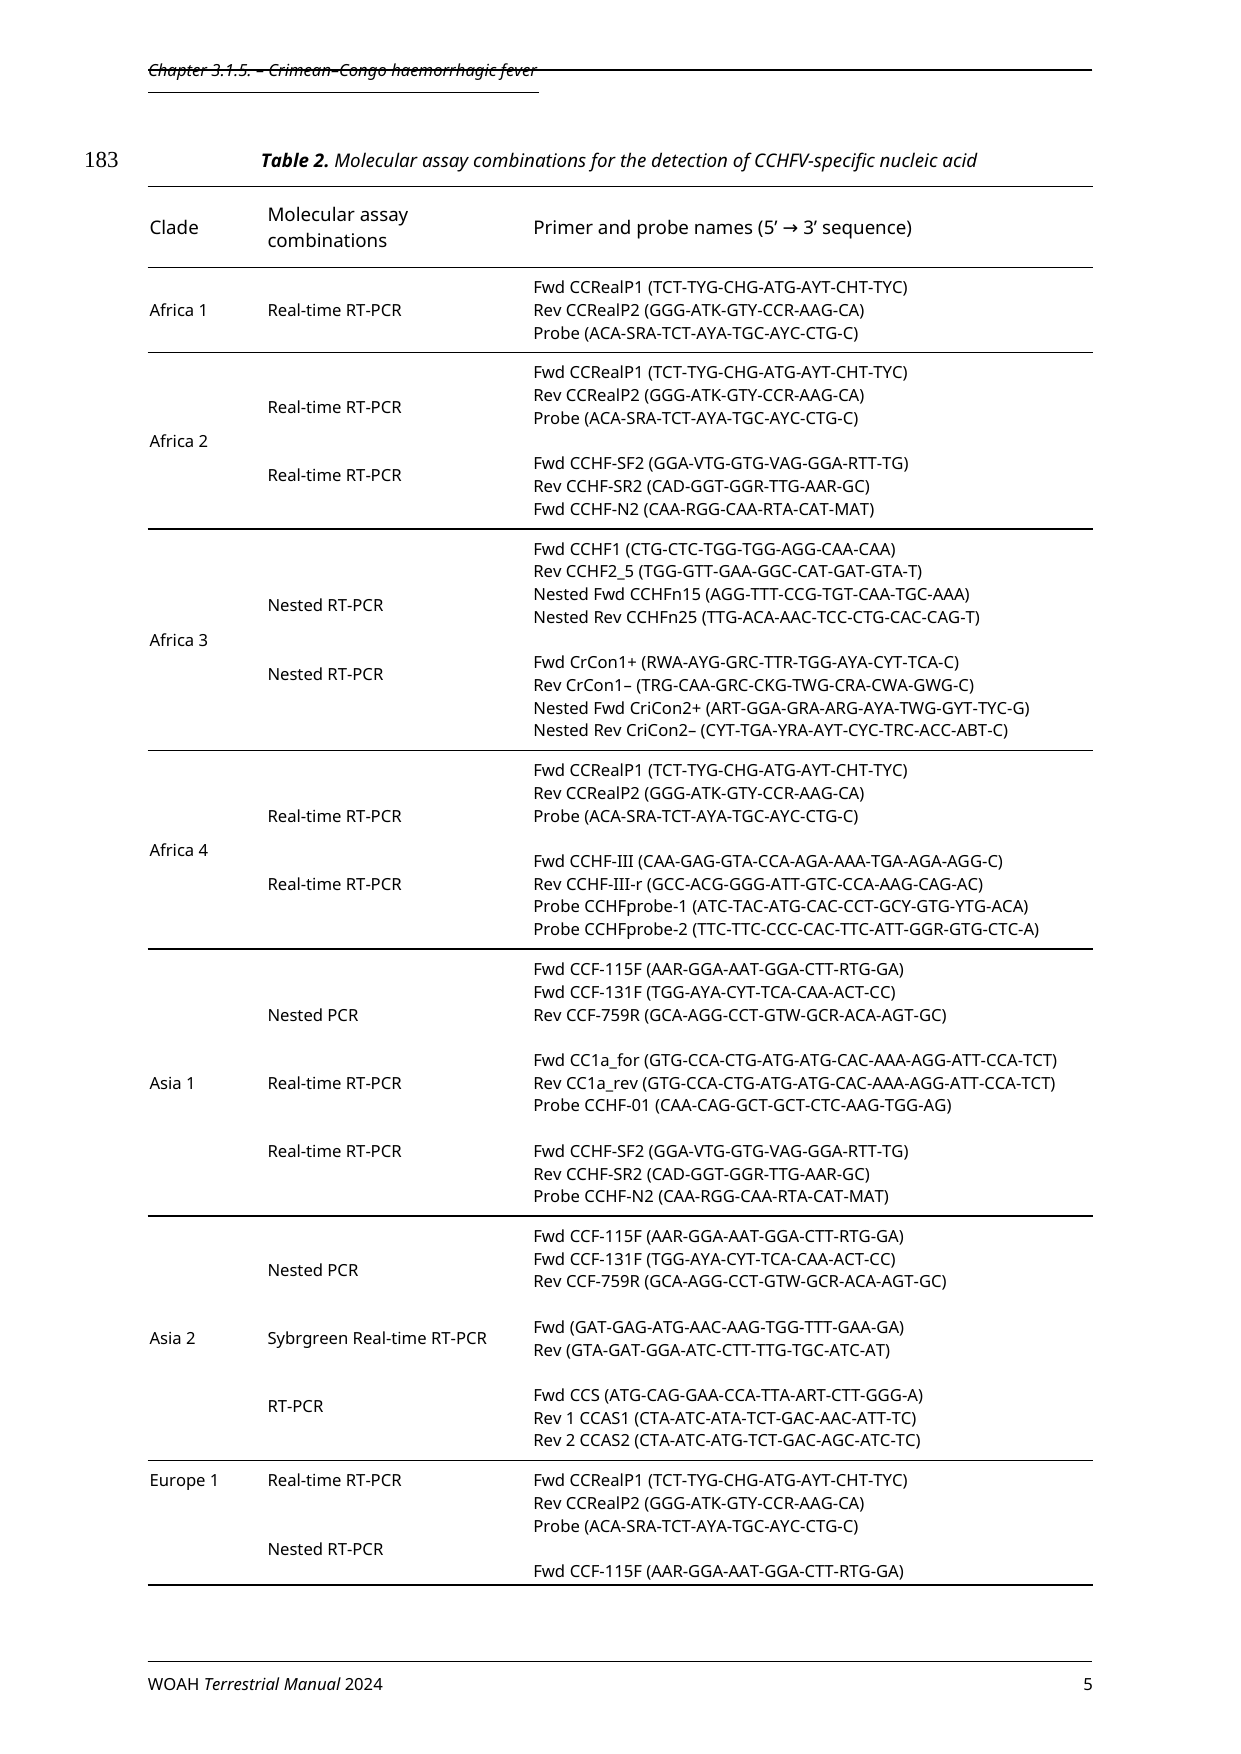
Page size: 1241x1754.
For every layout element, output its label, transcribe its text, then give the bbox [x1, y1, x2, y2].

table_cell Fwd CCRealP1 (TCT-TYG-CHG-ATG-AYT-CHT-TYC) Rev CCRealP2 (GGG-ATK-GTY-CCR-AAG-CA) Probe (ACA-SRA-TCT-AYA-TGC-AYC-CTG-C) [532, 268, 1093, 352]
table_cell Fwd CCF-115F (AAR-GGA-AAT-GGA-CTT-RTG-GA) Fwd CCF-131F (TGG-AYA-CYT-TCA-CAA-ACT-CC) Rev CCF-759R (GCA-AGG-CCT-GTW-GCR-ACA-AGT-GC) Fwd (GAT-GAG-ATG-AAC-AAG-TGG-TTT-GAA-GA) Rev (GTA-GAT-GGA-ATC-CTT-TTG-TGC-ATC-AT) Fwd CCS (ATG-CAG-GAA-CCA-TTA-ART-CTT-GGG-A) Rev 1 CCAS1 (CTA-ATC-ATA-TCT-GAC-AAC-ATT-TC) Rev 2 CCAS2 (CTA-ATC-ATG-TCT-GAC-AGC-ATC-TC) [532, 1217, 1093, 1459]
table_cell Real-time RT-PCR [266, 268, 532, 352]
table_cell Asia 1 [148, 950, 266, 1215]
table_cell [532, 1461, 1093, 1584]
table_cell Nested PCR Real-time RT-PCR Real-time RT-PCR [266, 950, 532, 1215]
table_header Clade [148, 187, 266, 266]
table_cell Africa 2 [148, 353, 266, 528]
table_cell Nested RT-PCR Nested RT-PCR [266, 530, 532, 749]
table_cell Fwd CCHF1 (CTG-CTC-TGG-TGG-AGG-CAA-CAA) Rev CCHF2_5 (TGG-GTT-GAA-GGC-CAT-GAT-GTA-T) Nested Fwd CCHFn15 (AGG-TTT-CCG-TGT-CAA-TGC-AAA) Nested Rev CCHFn25 (TTG-ACA-AAC-TCC-CTG-CAC-CAG-T) Fwd CrCon1+ (RWA-AYG-GRC-TTR-TGG-AYA-CYT-TCA-C) Rev CrCon1– (TRG-CAA-GRC-CKG-TWG-CRA-CWA-GWG-C) Nested Fwd CriCon2+ (ART-GGA-GRA-ARG-AYA-TWG-GYT-TYC-G) Nested Rev CriCon2– (CYT-TGA-YRA-AYT-CYC-TRC-ACC-ABT-C) [532, 530, 1093, 749]
table_cell Real-time RT-PCR Nested RT-PCR [266, 1461, 532, 1584]
table_cell Fwd CCF-115F (AAR-GGA-AAT-GGA-CTT-RTG-GA) Fwd CCF-131F (TGG-AYA-CYT-TCA-CAA-ACT-CC) Rev CCF-759R (GCA-AGG-CCT-GTW-GCR-ACA-AGT-GC) Fwd CC1a_for (GTG-CCA-CTG-ATG-ATG-CAC-AAA-AGG-ATT-CCA-TCT) Rev CC1a_rev (GTG-CCA-CTG-ATG-ATG-CAC-AAA-AGG-ATT-CCA-TCT) Probe CCHF-01 (CAA-CAG-GCT-GCT-CTC-AAG-TGG-AG) Fwd CCHF-SF2 (GGA-VTG-GTG-VAG-GGA-RTT-TG) Rev CCHF-SR2 (CAD-GGT-GGR-TTG-AAR-GC) Probe CCHF-N2 (CAA-RGG-CAA-RTA-CAT-MAT) [532, 950, 1093, 1215]
table_cell Nested PCR Sybrgreen Real-time RT-PCR RT-PCR [266, 1217, 532, 1459]
table_cell Real-time RT-PCR Real-time RT-PCR [266, 353, 532, 528]
table_cell Europe 1 [148, 1461, 266, 1584]
table_cell Africa 1 [148, 268, 266, 352]
table_header Primer and probe names (5’ → 3’ sequence) [532, 187, 1093, 266]
table_cell Fwd CCRealP1 (TCT-TYG-CHG-ATG-AYT-CHT-TYC) Rev CCRealP2 (GGG-ATK-GTY-CCR-AAG-CA) Probe (ACA-SRA-TCT-AYA-TGC-AYC-CTG-C) Fwd CCHF-SF2 (GGA-VTG-GTG-VAG-GGA-RTT-TG) Rev CCHF-SR2 (CAD-GGT-GGR-TTG-AAR-GC) Fwd CCHF-N2 (CAA-RGG-CAA-RTA-CAT-MAT) [532, 353, 1093, 528]
table_cell Africa 4 [148, 751, 266, 948]
table_header Molecular assay combinations [266, 187, 532, 266]
text Table 2. Molecular assay combinations for the detection of CCHFV-specific nucleic acid [148, 148, 1092, 173]
table_cell Real-time RT-PCR Real-time RT-PCR [266, 751, 532, 948]
table_cell Fwd CCRealP1 (TCT-TYG-CHG-ATG-AYT-CHT-TYC) Rev CCRealP2 (GGG-ATK-GTY-CCR-AAG-CA) Probe (ACA-SRA-TCT-AYA-TGC-AYC-CTG-C) Fwd CCHF-III (CAA-GAG-GTA-CCA-AGA-AAA-TGA-AGA-AGG-C) Rev CCHF-III-r (GCC-ACG-GGG-ATT-GTC-CCA-AAG-CAG-AC) Probe CCHFprobe-1 (ATC-TAC-ATG-CAC-CCT-GCY-GTG-YTG-ACA) Probe CCHFprobe-2 (TTC-TTC-CCC-CAC-TTC-ATT-GGR-GTG-CTC-A) [532, 751, 1093, 948]
table_cell Africa 3 [148, 530, 266, 749]
table_cell Asia 2 [148, 1217, 266, 1459]
